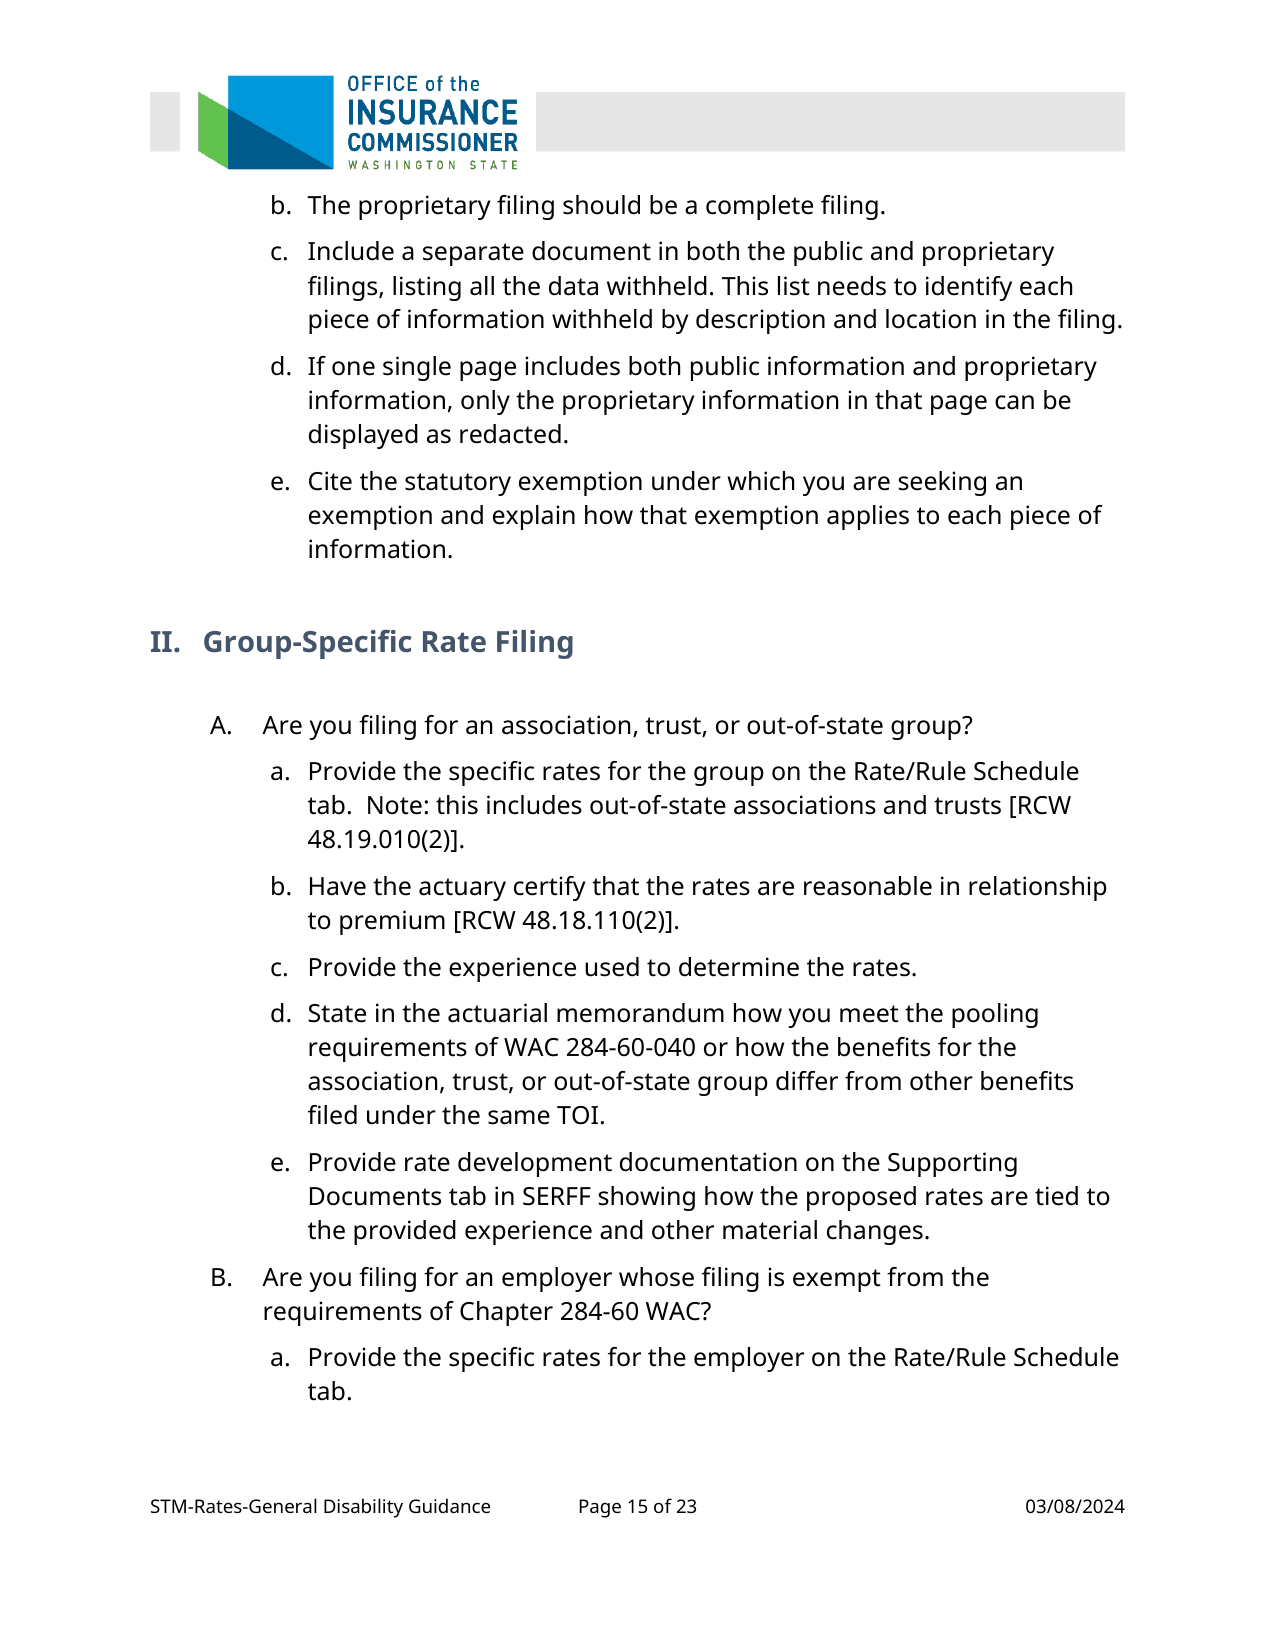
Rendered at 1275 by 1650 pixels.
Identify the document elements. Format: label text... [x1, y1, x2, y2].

subtitle Have the actuary certify that the rates are reasonable in relationship to premium [RCW 48.18.110(2)]. [270, 869, 1125, 937]
subtitle Provide the specific rates for the employer on the Rate/Rule Schedule tab. [270, 1340, 1125, 1408]
subtitle Include a separate document in both the public and proprietary filings, listing all the data withheld. This list needs to identify each piece of information withheld by description and location in the filing. [270, 234, 1125, 336]
subtitle Are you filing for an employer whose filing is exempt from the requirements of Chapter 284-60 WAC? [210, 1259, 1125, 1327]
subtitle The proprietary filing should be a complete filing. [270, 187, 1125, 222]
subtitle If one single page includes both public information and proprietary information, only the proprietary information in that page can be displayed as redacted. [270, 349, 1125, 451]
picture [230, 112, 331, 170]
picture [334, 75, 1125, 170]
subtitle State in the actuarial memorandum how you meet the pooling requirements of WAC 284-60-040 or how the benefits for the association, trust, or out-of-state group differ from other benefits filed under the same TOI. [270, 996, 1125, 1132]
picture [150, 75, 228, 170]
subtitle Provide the specific rates for the group on the Rate/Rule Schedule tab. Note: this includes out-of-state associations and trusts [RCW 48.19.010(2)]. [270, 754, 1125, 856]
subtitle Are you filing for an association, trust, or out-of-state group? [210, 707, 1125, 741]
subtitle Provide the experience used to determine the rates. [270, 949, 1125, 983]
subtitle Cite the statutory exemption under which you are seeking an exemption and explain how that exemption applies to each piece of information. [270, 463, 1125, 566]
subtitle Group-Specific Rate Filing [150, 621, 1125, 661]
